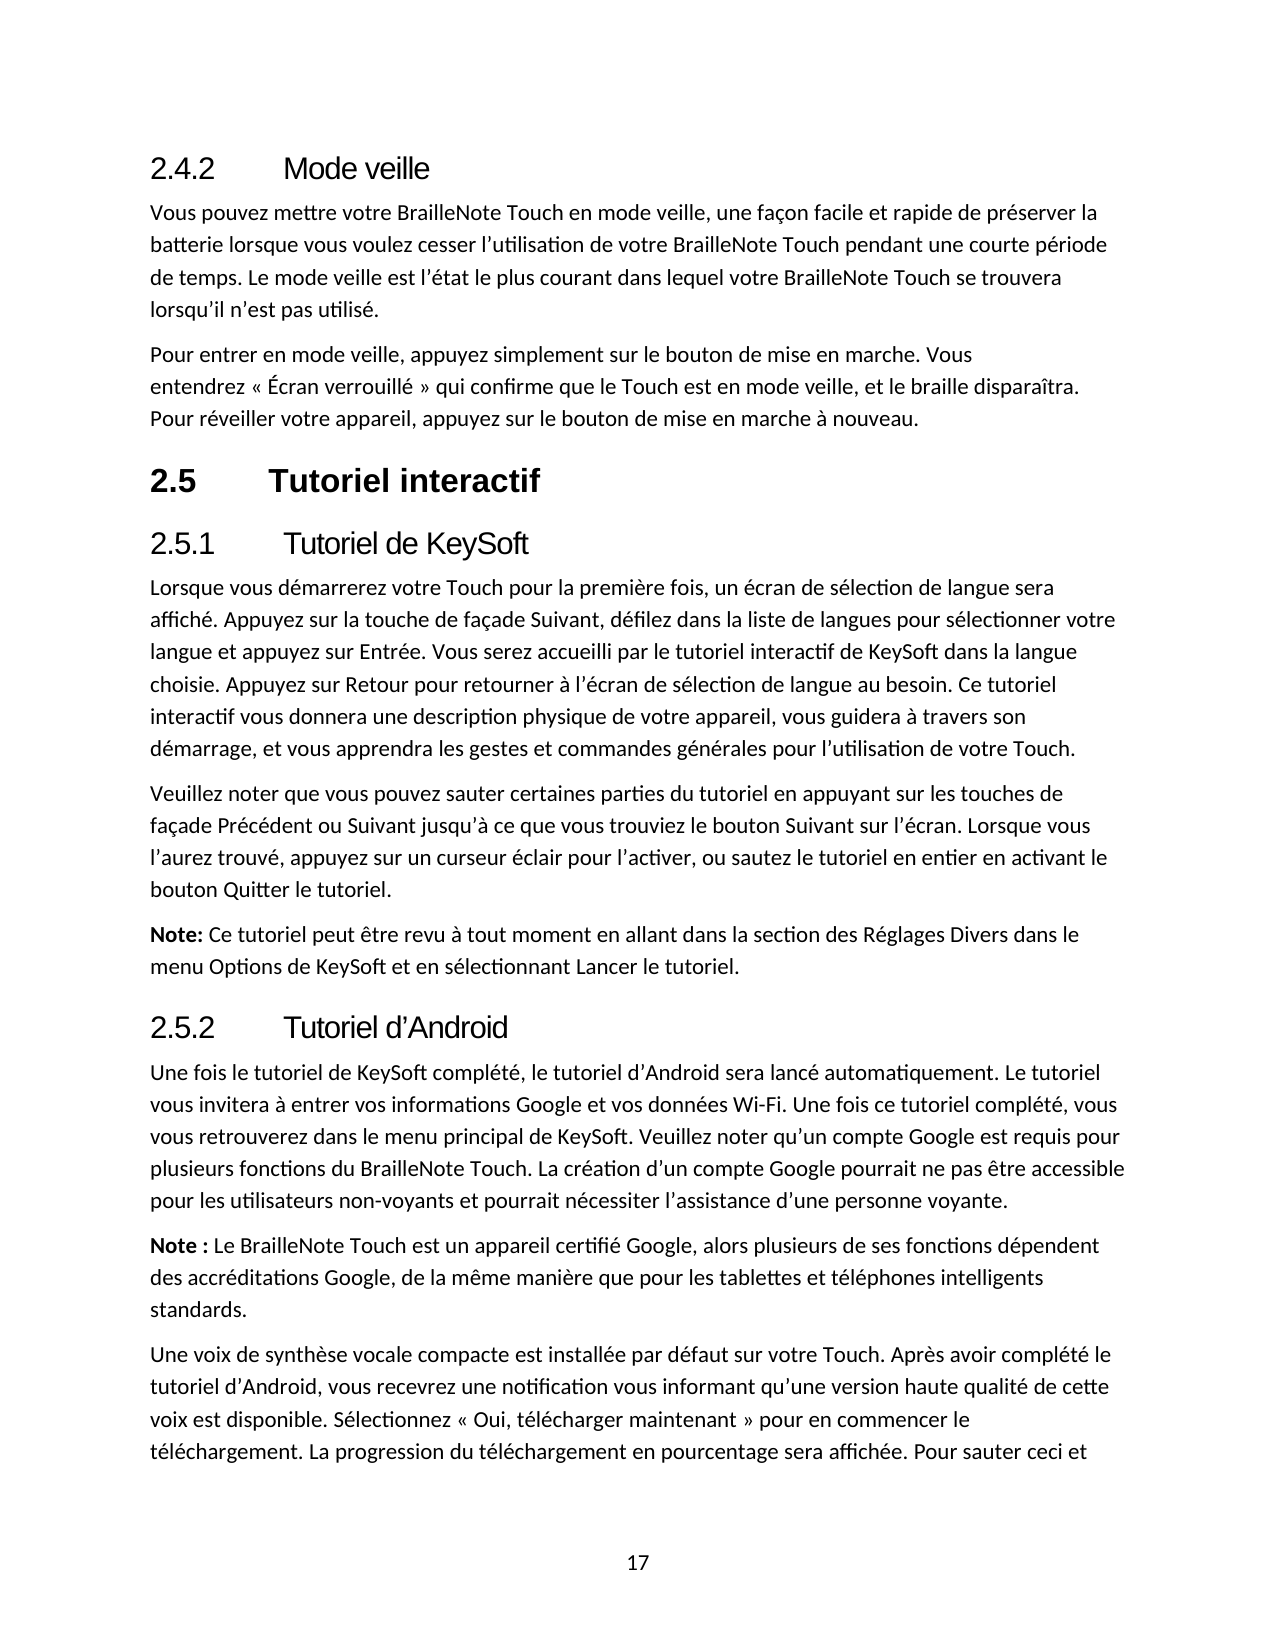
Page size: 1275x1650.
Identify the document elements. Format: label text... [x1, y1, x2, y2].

text Une fois le tutoriel de KeySoft complété, le tutoriel d’Android sera lancé automatiquement. Le tutoriel vous invitera à entrer vos informations Google et vos données Wi-Fi. Une fois ce tutoriel complété, vous vous retrouverez dans le menu principal de KeySoft. Veuillez noter qu’un compte Google est requis pour plusieurs fonctions du BrailleNote Touch. La création d’un compte Google pourrait ne pas être accessible pour les utilisateurs non-voyants et pourrait nécessiter l’assistance d’une personne voyante. [150, 1058, 1125, 1214]
text Vous pouvez mettre votre BrailleNote Touch en mode veille, une façon facile et rapide de préserver la batterie lorsque vous voulez cesser l’utilisation de votre BrailleNote Touch pendant une courte période de temps. Le mode veille est l’état le plus courant dans lequel votre BrailleNote Touch se trouvera lorsqu’il n’est pas utilisé. [150, 198, 1125, 323]
text Lorsque vous démarrerez votre Touch pour la première fois, un écran de sélection de langue sera affiché. Appuyez sur la touche de façade Suivant, défilez dans la liste de langues pour sélectionner votre langue et appuyez sur Entrée. Vous serez accueilli par le tutoriel interactif de KeySoft dans la langue choisie. Appuyez sur Retour pour retourner à l’écran de sélection de langue au besoin. Ce tutoriel interactif vous donnera une description physique de votre appareil, vous guidera à travers son démarrage, et vous apprendra les gestes et commandes générales pour l’utilisation de votre Touch. [150, 573, 1125, 762]
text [150, 1340, 1125, 1465]
subtitle Tutoriel d’Android [150, 1009, 1125, 1045]
text Note : Le BrailleNote Touch est un appareil certifié Google, alors plusieurs de ses fonctions dépendent des accréditations Google, de la même manière que pour les tablettes et téléphones intelligents standards. [150, 1231, 1125, 1324]
text Note: Ce tutoriel peut être revu à tout moment en allant dans la section des Réglages Divers dans le menu Options de KeySoft et en sélectionnant Lancer le tutoriel. [150, 920, 1125, 980]
subtitle Tutoriel interactif [150, 461, 1125, 500]
subtitle Tutoriel de KeySoft [150, 525, 1125, 561]
subtitle Mode veille [150, 150, 1125, 186]
text Pour entrer en mode veille, appuyez simplement sur le bouton de mise en marche. Vous entendrez « Écran verrouillé » qui confirme que le Touch est en mode veille, et le braille disparaîtra. Pour réveiller votre appareil, appuyez sur le bouton de mise en marche à nouveau. [150, 340, 1125, 432]
text Veuillez noter que vous pouvez sauter certaines parties du tutoriel en appuyant sur les touches de façade Précédent ou Suivant jusqu’à ce que vous trouviez le bouton Suivant sur l’écran. Lorsque vous l’aurez trouvé, appuyez sur un curseur éclair pour l’activer, ou sautez le tutoriel en entier en activant le bouton Quitter le tutoriel. [150, 779, 1125, 903]
